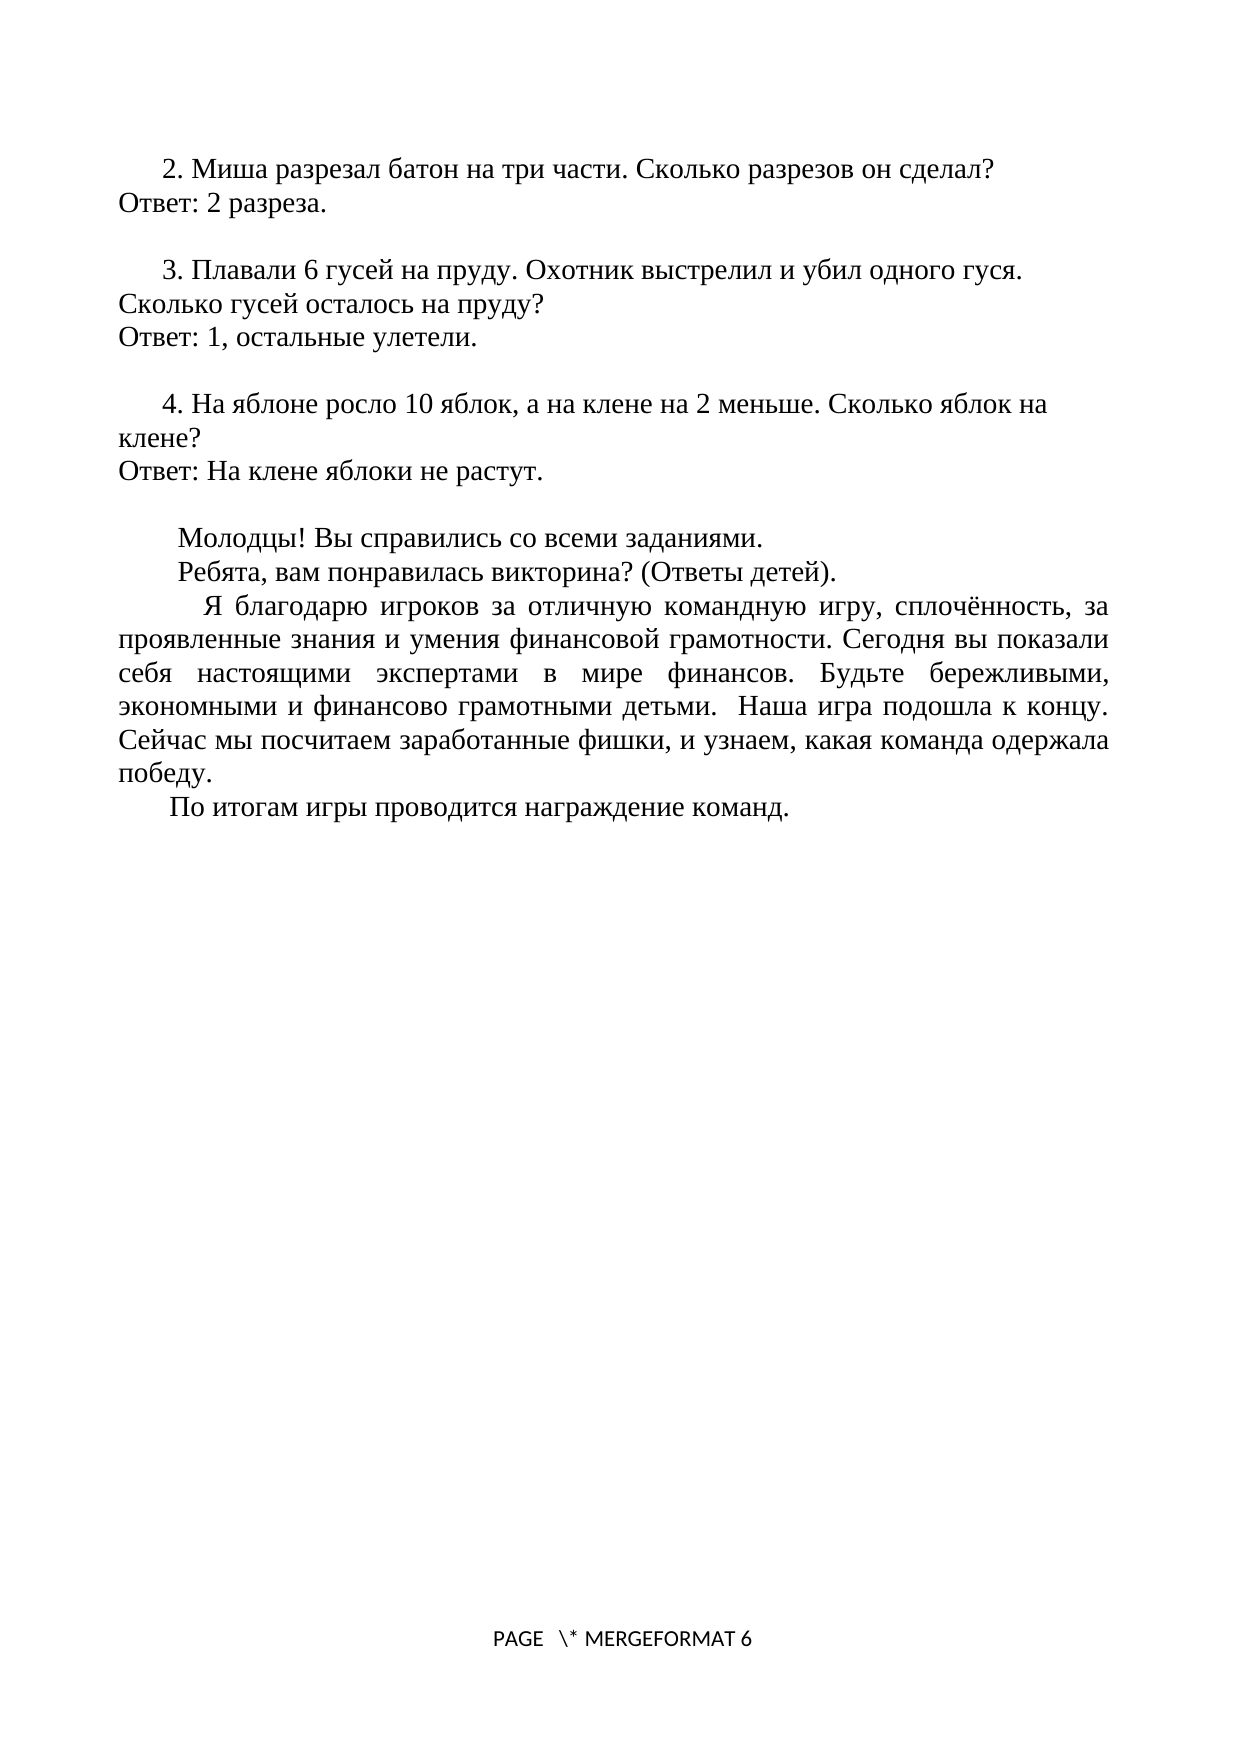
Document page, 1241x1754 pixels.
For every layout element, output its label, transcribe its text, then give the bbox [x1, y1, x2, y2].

text Ответ: 1, остальные улетели. [118, 319, 1110, 353]
text 4. На яблоне росло 10 яблок, а на клене на 2 меньше. Сколько яблок на клене? [118, 386, 1110, 453]
text По итогам игры проводится награждение команд. [118, 789, 1110, 822]
text Молодцы! Вы справились со всеми заданиями. [118, 521, 1110, 554]
text 2. Миша разрезал батон на три части. Сколько разрезов он сделал? [118, 152, 1110, 185]
text 3. Плавали 6 гусей на пруду. Охотник выстрелил и убил одного гуся. Сколько гусей осталось на пруду? [118, 252, 1110, 319]
text Ответ: На клене яблоки не растут. [118, 453, 1110, 487]
text Я благодарю игроков за отличную командную игру, сплочённость, за проявленные знания и умения финансовой грамотности. Сегодня вы показали себя настоящими экспертами в мире финансов. Будьте бережливыми, экономными и финансово грамотными детьми. Наша игра подошла к концу. Сейчас мы посчитаем заработанные фишки, и узнаем, какая команда одержала победу. [118, 588, 1110, 789]
text Ребята, вам понравилась викторина? (Ответы детей). [118, 554, 1110, 588]
text Ответ: 2 разреза. [118, 185, 1110, 219]
